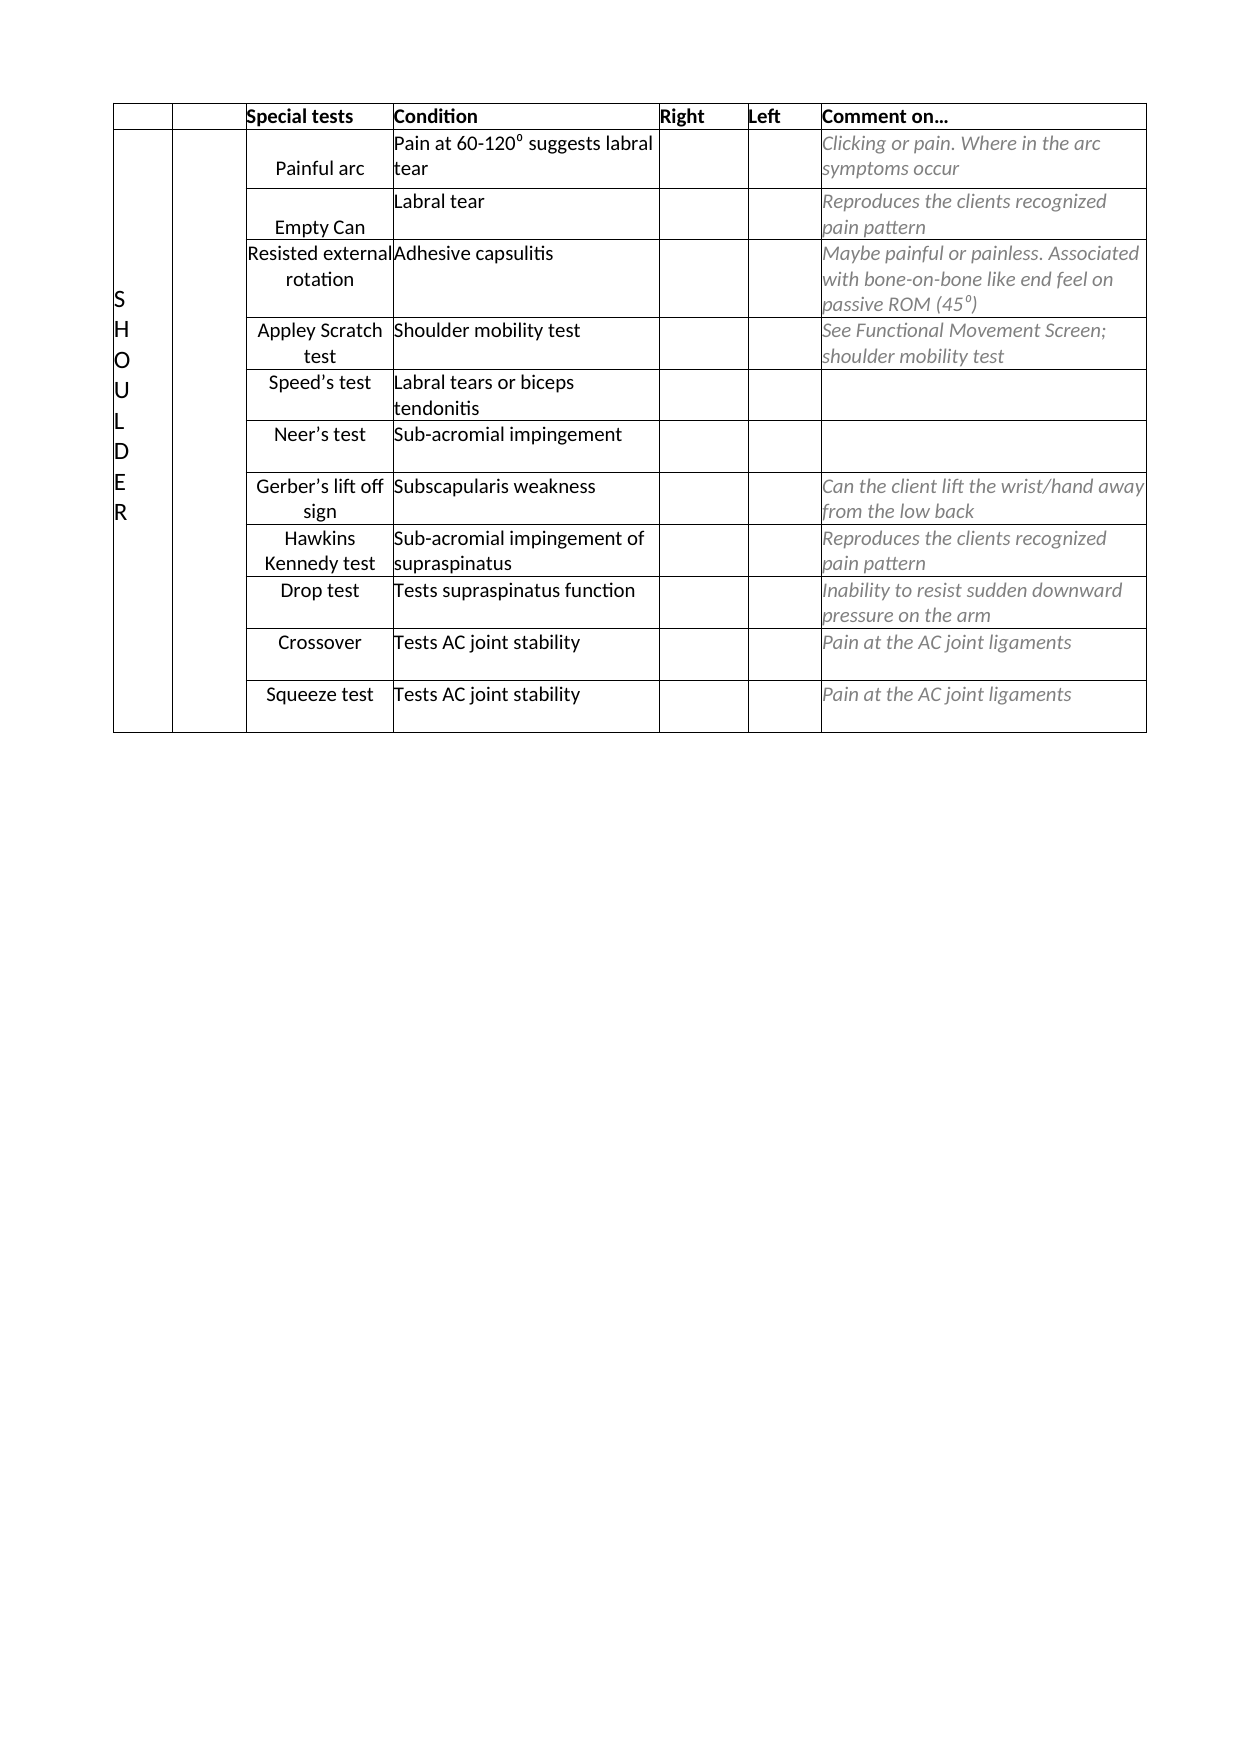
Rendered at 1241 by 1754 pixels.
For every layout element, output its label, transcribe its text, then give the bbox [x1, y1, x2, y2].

table_cell Clicking or pain. Where in the arc symptoms occur [822, 130, 1146, 187]
table_cell [749, 629, 821, 680]
table_cell [660, 421, 748, 472]
table_cell Sub-acromial impingement of supraspinatus [394, 525, 659, 576]
table_cell [660, 240, 748, 317]
table_cell [749, 240, 821, 317]
table_cell [660, 525, 748, 576]
table_cell Tests supraspinatus function [394, 577, 659, 628]
table_cell Crossover [247, 629, 393, 680]
table_cell [749, 473, 821, 524]
table_cell Pain at the AC joint ligaments [822, 629, 1146, 680]
table_cell Gerber’s lift off sign [247, 473, 393, 524]
table_cell Labral tear [394, 189, 659, 239]
table_header [173, 104, 246, 129]
table_cell Appley Scratch test [247, 318, 393, 368]
table_cell Reproduces the clients recognized pain pattern [822, 525, 1146, 576]
table_cell See Functional Movement Screen; shoulder mobility test [822, 318, 1146, 368]
table_cell Painful arc [247, 130, 393, 187]
table_cell [660, 629, 748, 680]
table_cell S H O U L D E R [114, 130, 172, 732]
table_cell [749, 525, 821, 576]
table_cell Adhesive capsulitis [394, 240, 659, 317]
table_cell [660, 318, 748, 368]
table_cell Inability to resist sudden downward pressure on the arm [822, 577, 1146, 628]
table_cell Labral tears or biceps tendonitis [394, 370, 659, 420]
table_cell Empty Can [247, 189, 393, 239]
table_cell Hawkins Kennedy test [247, 525, 393, 576]
table_cell [749, 421, 821, 472]
table_cell Squeeze test [247, 681, 393, 732]
table_cell [749, 130, 821, 187]
table_cell [660, 189, 748, 239]
table_header Condition [394, 104, 659, 129]
table_cell Maybe painful or painless. Associated with bone-on-bone like end feel on passive ROM (45⁰) [822, 240, 1146, 317]
table_cell Pain at 60-120⁰ suggests labral tear [394, 130, 659, 187]
table_cell [660, 370, 748, 420]
table_cell Can the client lift the wrist/hand away from the low back [822, 473, 1146, 524]
table_cell [660, 130, 748, 187]
table_cell Drop test [247, 577, 393, 628]
table_cell [660, 473, 748, 524]
table_cell [822, 370, 1146, 420]
table_cell Shoulder mobility test [394, 318, 659, 368]
table_cell Pain at the AC joint ligaments [822, 681, 1146, 732]
table_cell Resisted external rotation [247, 240, 393, 317]
table_cell [822, 421, 1146, 472]
table_cell Reproduces the clients recognized pain pattern [822, 189, 1146, 239]
table_cell Neer’s test [247, 421, 393, 472]
table_cell [749, 681, 821, 732]
table_header Right [660, 104, 748, 129]
table_cell [173, 130, 246, 732]
table_cell [749, 318, 821, 368]
table_cell [749, 370, 821, 420]
table_cell Speed’s test [247, 370, 393, 420]
table_cell Tests AC joint stability [394, 681, 659, 732]
table_cell Subscapularis weakness [394, 473, 659, 524]
table_cell [660, 681, 748, 732]
table_header [114, 104, 172, 129]
table_cell [749, 189, 821, 239]
table_cell Sub-acromial impingement [394, 421, 659, 472]
table_cell [660, 577, 748, 628]
table_header Left [749, 104, 821, 129]
table_cell [749, 577, 821, 628]
table_header Comment on… [822, 104, 1146, 129]
table_cell Tests AC joint stability [394, 629, 659, 680]
table_header Special tests [247, 104, 393, 129]
